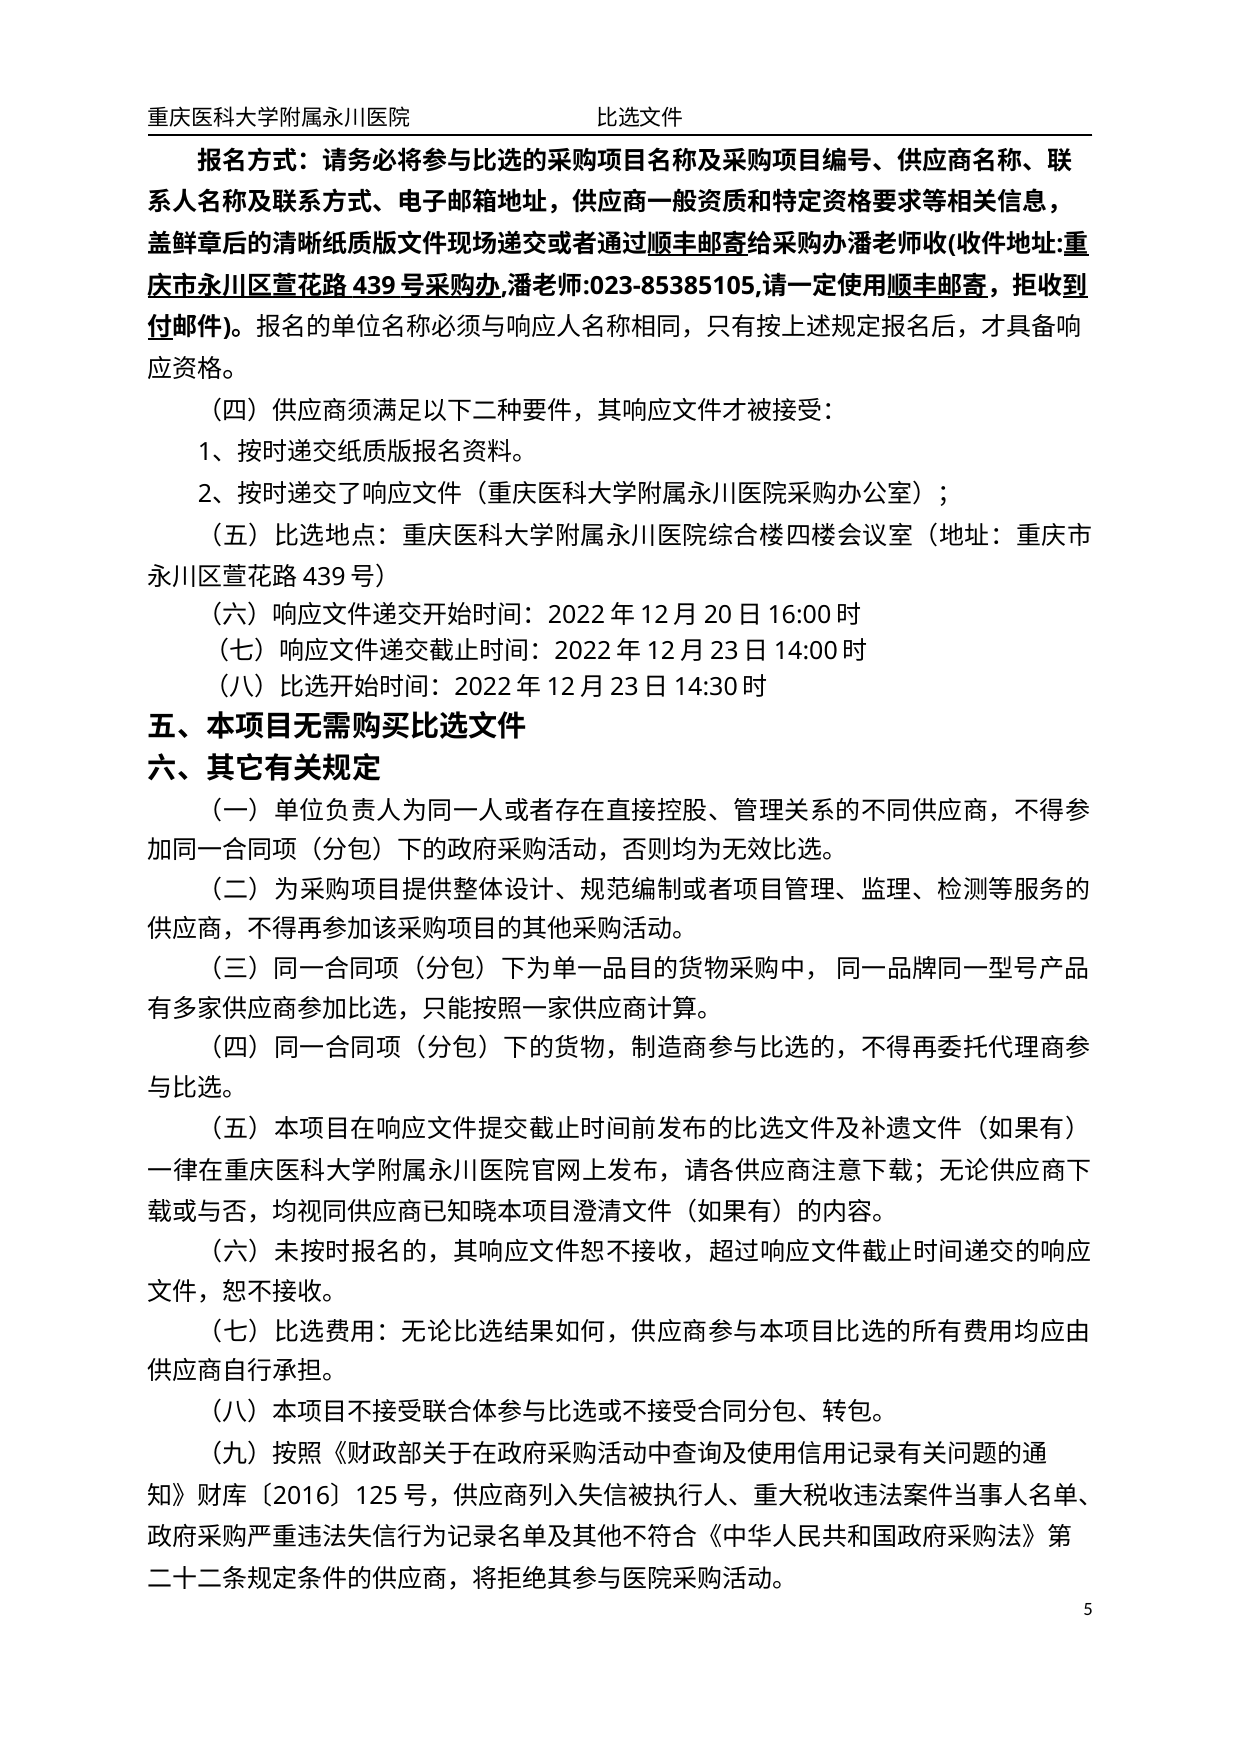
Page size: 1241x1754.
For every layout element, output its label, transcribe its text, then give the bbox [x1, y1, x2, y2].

text （六）响应文件递交开始时间：2022年12月20日16:00时 [148, 594, 1092, 630]
text （一）单位负责人为同一人或者存在直接控股、管理关系的不同供应商，不得参加同一合同项（分包）下的政府采购活动，否则均为无效比选。 [148, 787, 1092, 867]
text 报名方式：请务必将参与比选的采购项目名称及采购项目编号、供应商名称、联系人名称及联系方式、电子邮箱地址，供应商一般资质和特定资格要求等相关信息，盖鲜章后的清晰纸质版文件现场递交或者通过顺丰邮寄给采购办潘老师收(收件地址:重庆市永川区萱花路439号采购办,潘老师:023-85385105,请一定使用顺丰邮寄，拒收到付邮件)。报名的单位名称必须与响应人名称相同，只有按上述规定报名后，才具备响应资格。 [148, 136, 1092, 386]
subtitle 六、其它有关规定 [148, 745, 1092, 787]
text （二）为采购项目提供整体设计、规范编制或者项目管理、监理、检测等服务的供应商，不得再参加该采购项目的其他采购活动。 [148, 867, 1092, 946]
text （四）供应商须满足以下二种要件，其响应文件才被接受： [148, 386, 1092, 427]
text （四）同一合同项（分包）下的货物，制造商参与比选的，不得再委托代理商参与比选。 [148, 1025, 1092, 1104]
text （八）比选开始时间：2022年12月23日14:30时 [148, 667, 1092, 703]
text （五）比选地点：重庆医科大学附属永川医院综合楼四楼会议室（地址：重庆市永川区萱花路439号） [148, 511, 1092, 594]
text （六）未按时报名的，其响应文件恕不接收，超过响应文件截止时间递交的响应文件，恕不接收。 [148, 1229, 1092, 1308]
text （七）响应文件递交截止时间：2022年12月23日14:00时 [148, 630, 1092, 667]
text 1、按时递交纸质版报名资料。 [148, 427, 1092, 469]
text （五）本项目在响应文件提交截止时间前发布的比选文件及补遗文件（如果有）一律在重庆医科大学附属永川医院官网上发布，请各供应商注意下载；无论供应商下载或与否，均视同供应商已知晓本项目澄清文件（如果有）的内容。 [148, 1104, 1092, 1229]
subtitle 五、本项目无需购买比选文件 [148, 703, 1092, 745]
text （七）比选费用：无论比选结果如何，供应商参与本项目比选的所有费用均应由供应商自行承担。 [148, 1308, 1092, 1387]
text （八）本项目不接受联合体参与比选或不接受合同分包、转包。 [148, 1387, 1092, 1429]
text 2、按时递交了响应文件（重庆医科大学附属永川医院采购办公室）； [148, 469, 1092, 511]
text （三）同一合同项（分包）下为单一品目的货物采购中， 同一品牌同一型号产品有多家供应商参加比选，只能按照一家供应商计算。 [148, 946, 1092, 1025]
text （九）按照《财政部关于在政府采购活动中查询及使用信用记录有关问题的通知》财库〔2016〕125号，供应商列入失信被执行人、重大税收违法案件当事人名单、政府采购严重违法失信行为记录名单及其他不符合《中华人民共和国政府采购法》第二十二条规定条件的供应商，将拒绝其参与医院采购活动。 [148, 1429, 1092, 1596]
